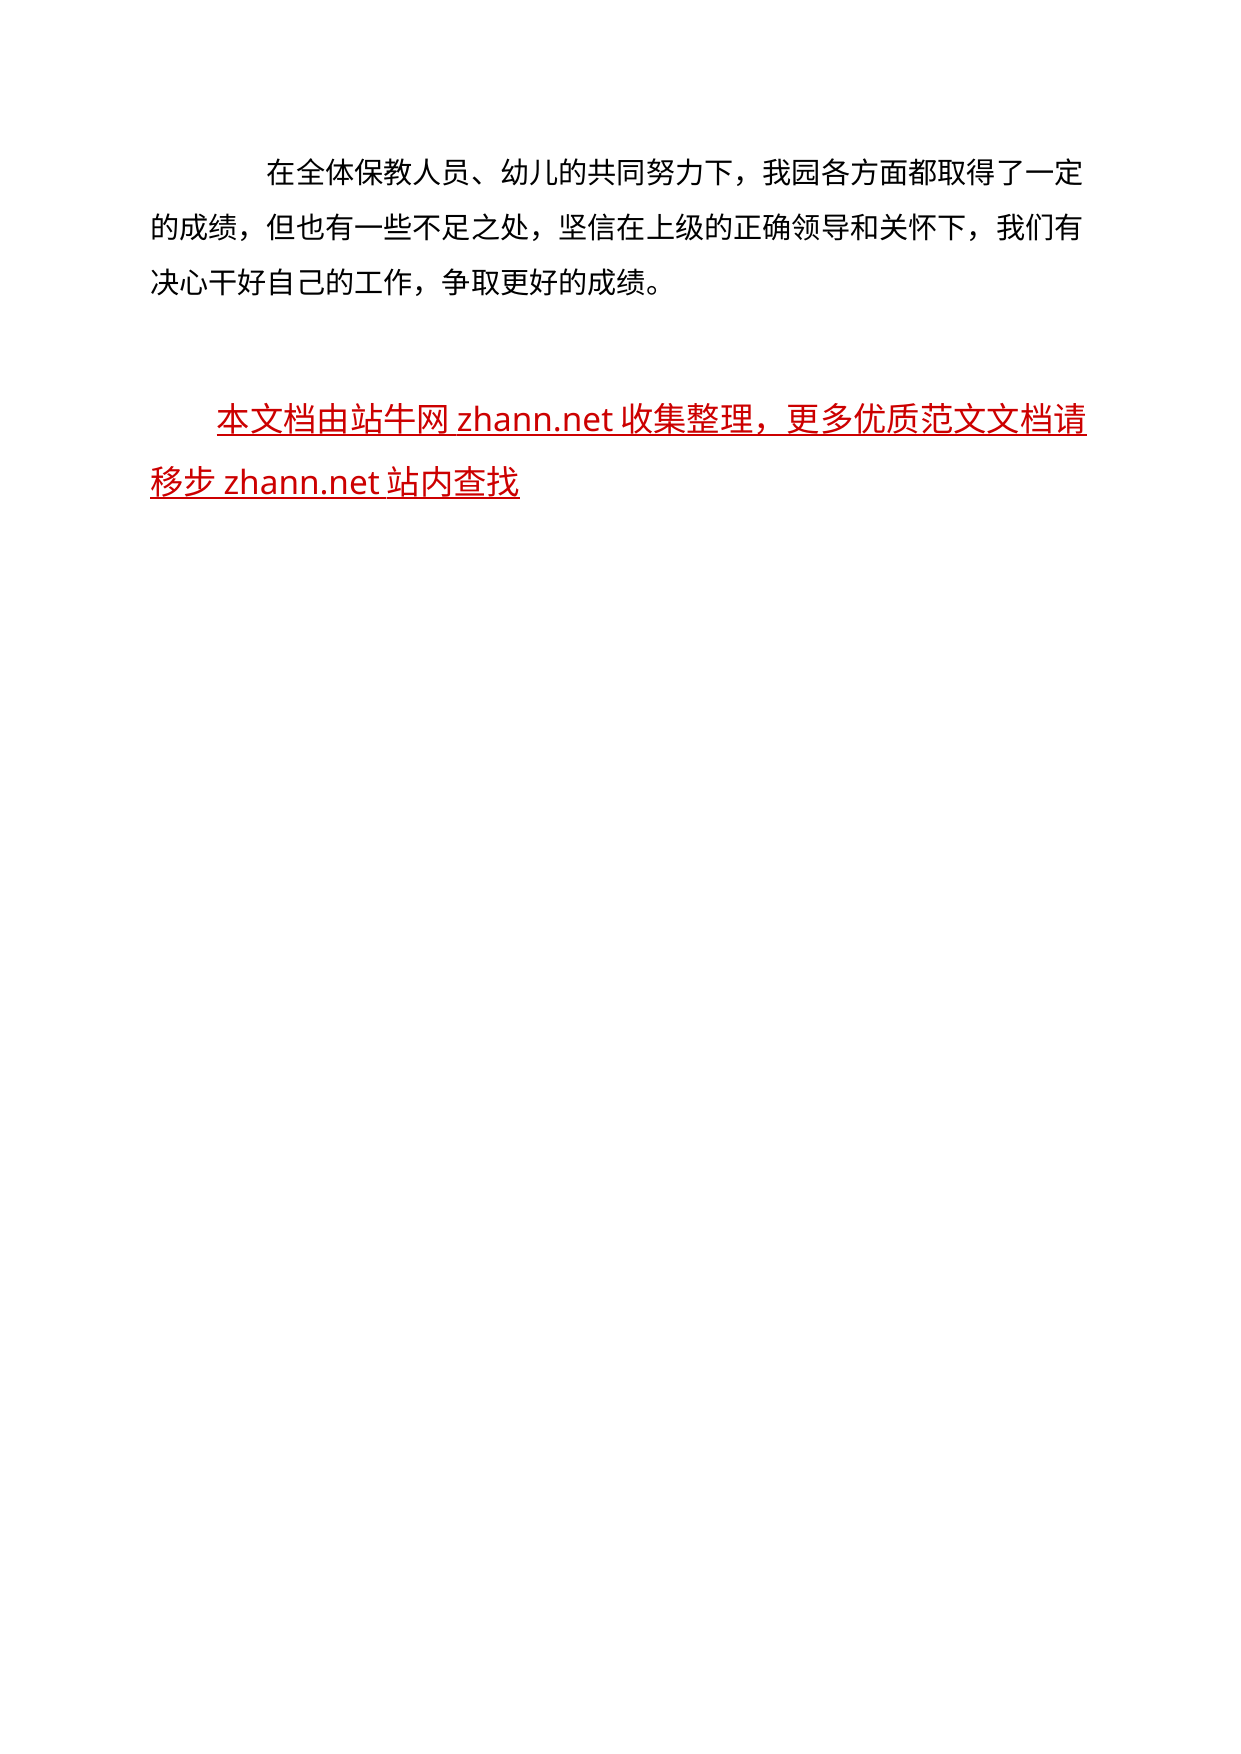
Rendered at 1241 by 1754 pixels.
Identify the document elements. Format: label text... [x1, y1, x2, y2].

text 在全体保教人员、幼儿的共同努力下，我园各方面都取得了一定的成绩，但也有一些不足之处，坚信在上级的正确领导和关怀下，我们有决心干好自己的工作，争取更好的成绩。 [150, 150, 1090, 302]
text 本文档由站牛网zhann.net收集整理，更多优质范文文档请移步zhann.net站内查找 [150, 393, 1090, 504]
